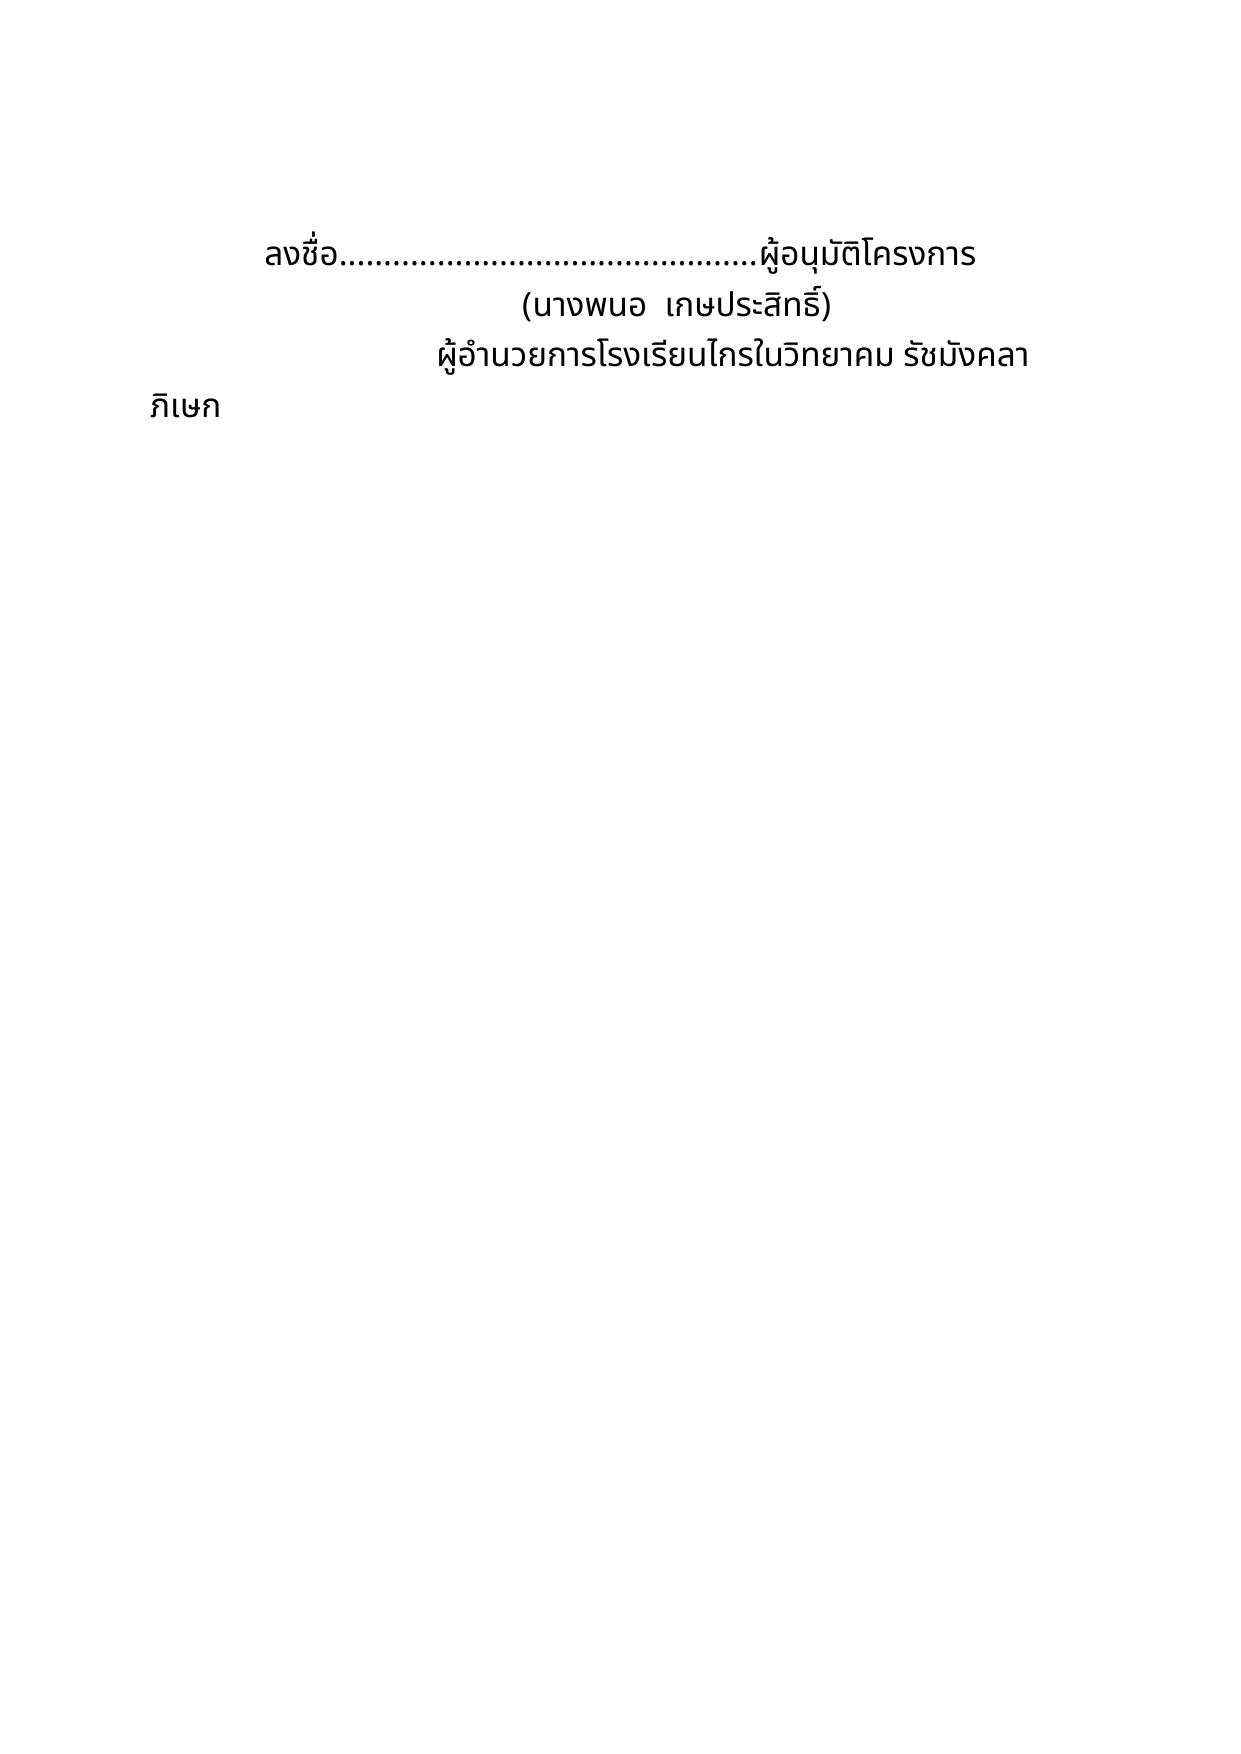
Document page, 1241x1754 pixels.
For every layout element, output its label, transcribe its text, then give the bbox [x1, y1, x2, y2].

text ผู้อำนวยการโรงเรียนไกรในวิทยาคม รัชมังคลาภิเษก [150, 331, 1090, 432]
text (นางพนอ เกษประสิทธิ์) [150, 281, 1090, 331]
text ลงชื่อ...............................................ผู้อนุมัติโครงการ [150, 230, 1090, 281]
